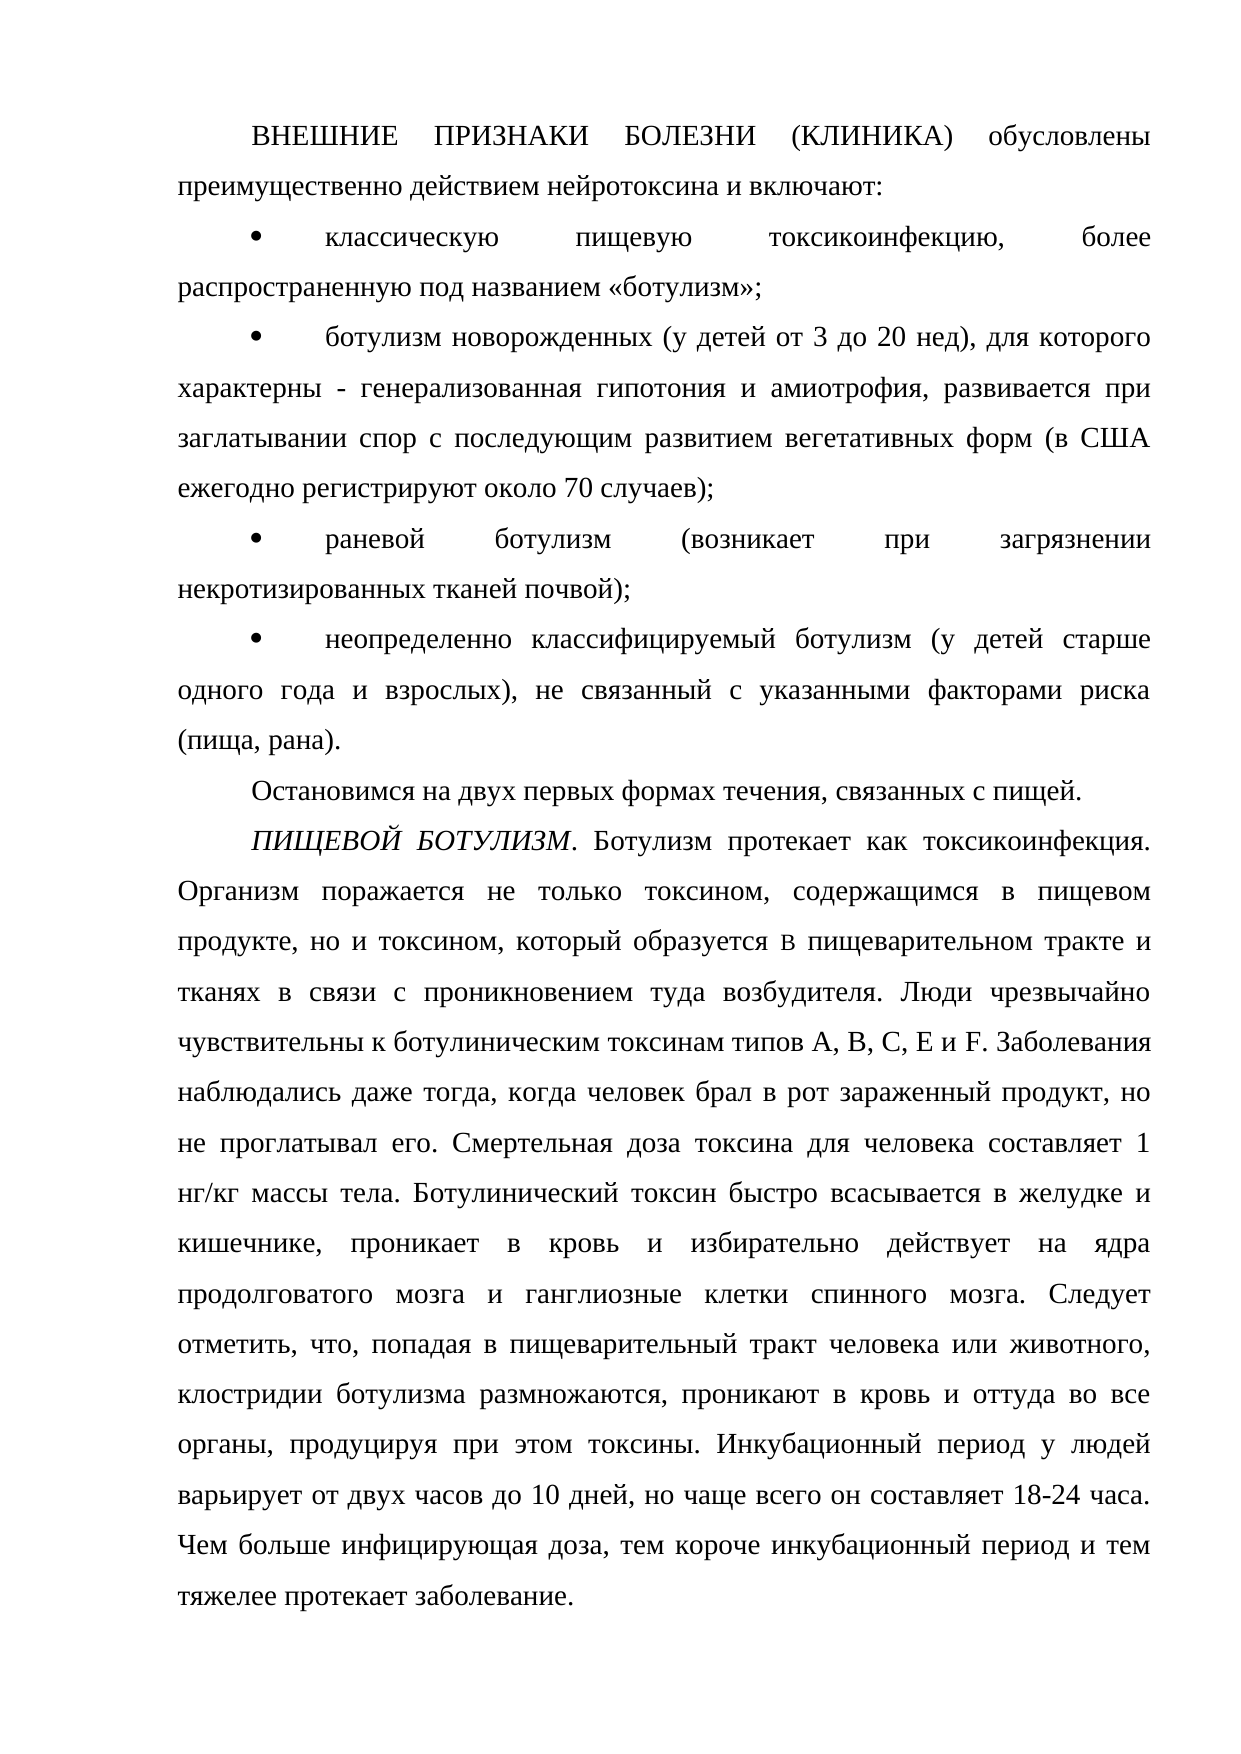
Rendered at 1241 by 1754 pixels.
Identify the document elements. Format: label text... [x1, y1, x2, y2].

list ботулизм новорожденных (у детей от 3 до 20 нед), для которого характерны - генерализованная гипотония и амиотрофия, развивается при заглатывании спор с последующим развитием вегетативных форм (в США ежегодно регистрируют около 70 случаев); [177, 319, 1152, 504]
list классическую пищевую токсикоинфекцию, более распространенную под названием «ботулизм»; [177, 219, 1152, 303]
list раневой ботулизм (возникает при загрязнении некротизированных тканей почвой); [177, 521, 1152, 605]
list неопределенно классифицируемый ботулизм (у детей старше одного года и взрослых), не связанный с указанными факторами риска (пища, рана). [177, 622, 1152, 756]
text ВНЕШНИЕ ПРИЗНАКИ БОЛЕЗНИ (КЛИНИКА) обусловлены преимущественно действием нейротоксина и включают: [177, 118, 1152, 202]
text Остановимся на двух первых формах течения, связанных с пищей. [177, 773, 1152, 806]
text ПИЩЕВОЙ БОТУЛИЗМ. Ботулизм протекает как токсикоинфекция. Организм поражается не только токсином, содержащимся в пищевом продукте, но и токсином, который образуется в пищеварительном тракте и тканях в связи с проникновением туда возбудителя. Люди чрезвычайно чувствительны к ботулиническим токсинам типов А, В, С, Е и F. Заболевания наблюдались даже тогда, когда человек брал в рот зараженный продукт, но не проглатывал его. Смертельная доза токсина для человека составляет 1 нг/кг массы тела. Ботулинический токсин быстро всасывается в желудке и кишечнике, проникает в кровь и избирательно действует на ядра продолговатого мозга и ганглиозные клетки спинного мозга. Следует отметить, что, попадая в пищеварительный тракт человека или животного, клостридии ботулизма размножаются, проникают в кровь и оттуда во все органы, продуцируя при этом токсины. Инкубационный период у людей варьирует от двух часов до 10 дней, но чаще всего он составляет 18-24 часа. Чем больше инфицирующая доза, тем короче инкубационный период и тем тяжелее протекает заболевание. [177, 823, 1152, 1611]
